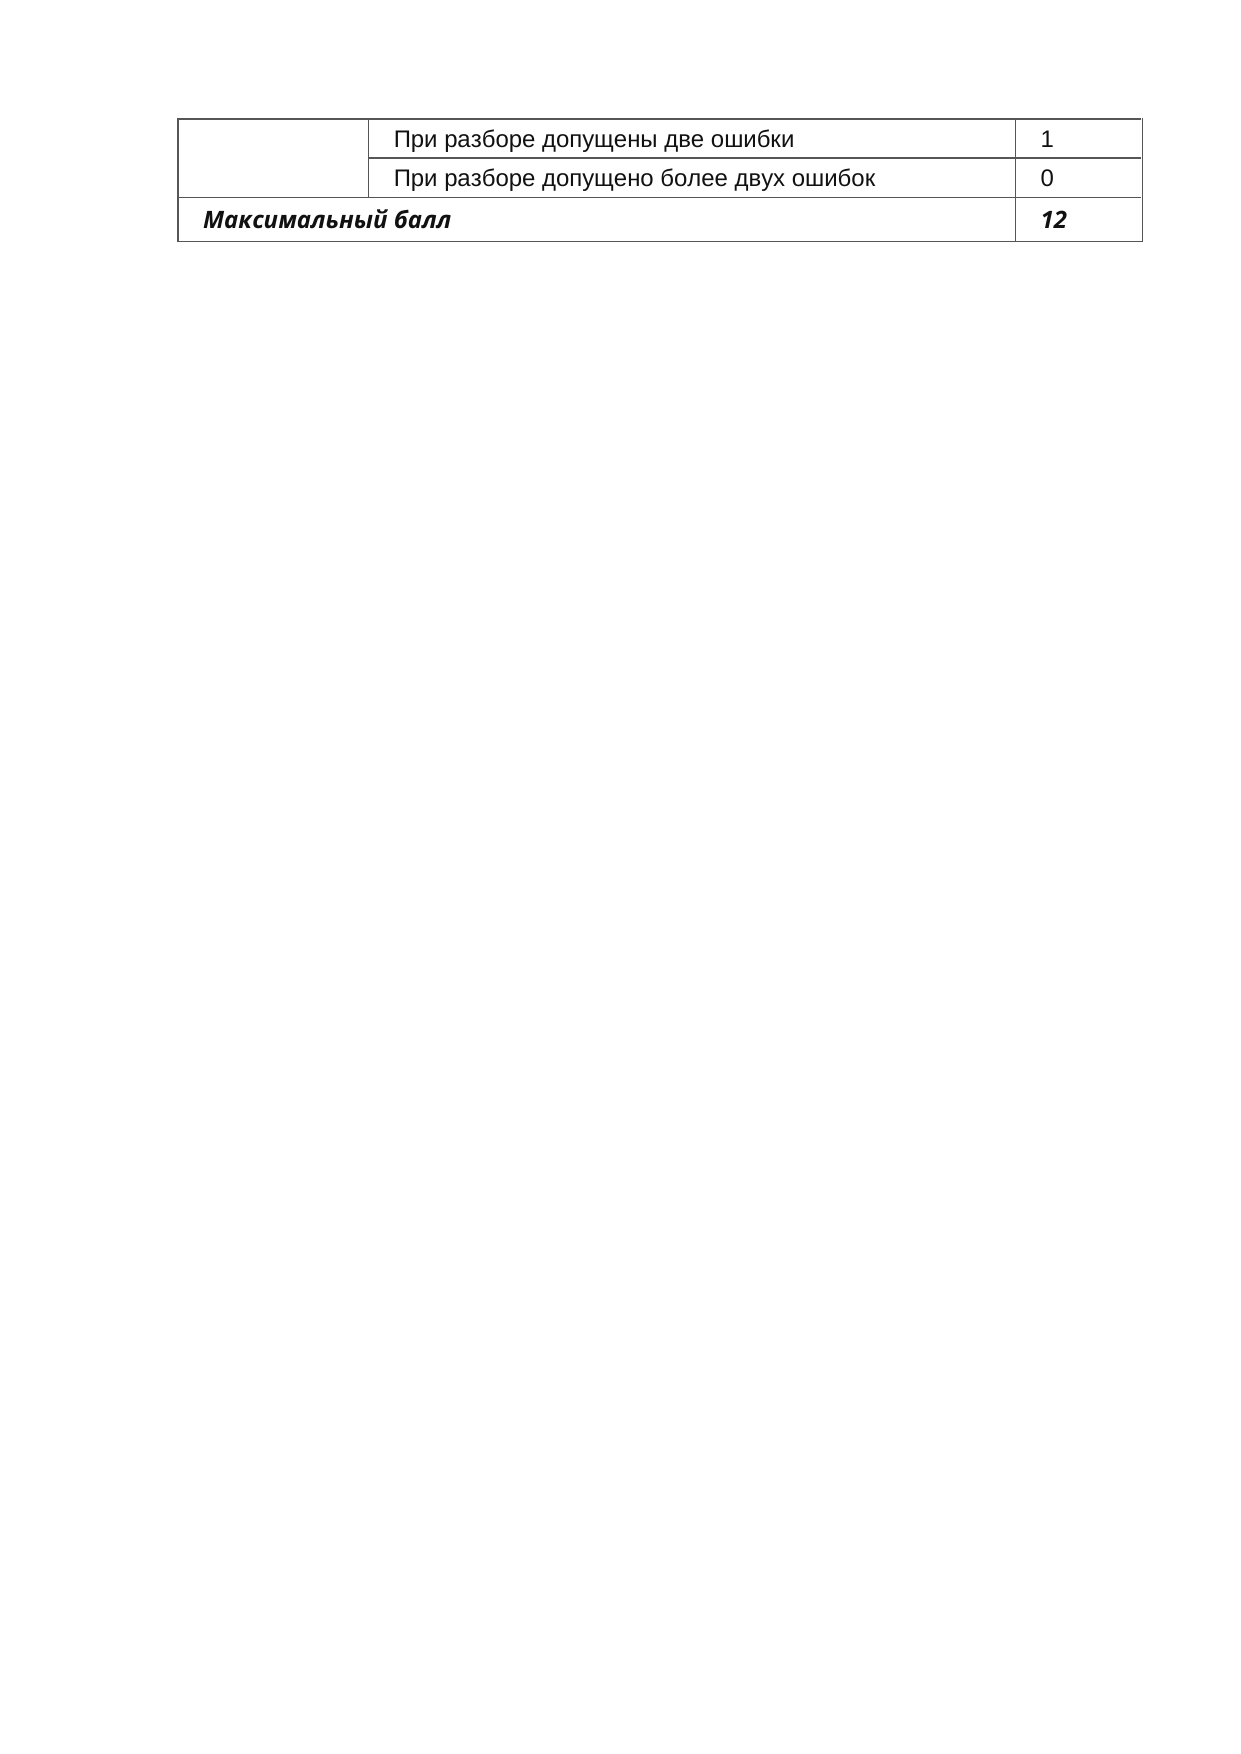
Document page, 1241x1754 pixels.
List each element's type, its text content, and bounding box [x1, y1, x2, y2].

table_cell Максимальный балл [179, 198, 1015, 241]
table_cell При разборе допущено более двух ошибок [369, 159, 1015, 196]
table_cell 12 [1016, 196, 1142, 241]
table_cell 1 [1016, 118, 1142, 157]
table_cell 0 [1016, 157, 1142, 196]
table_cell При разборе допущены две ошибки [369, 120, 1015, 157]
